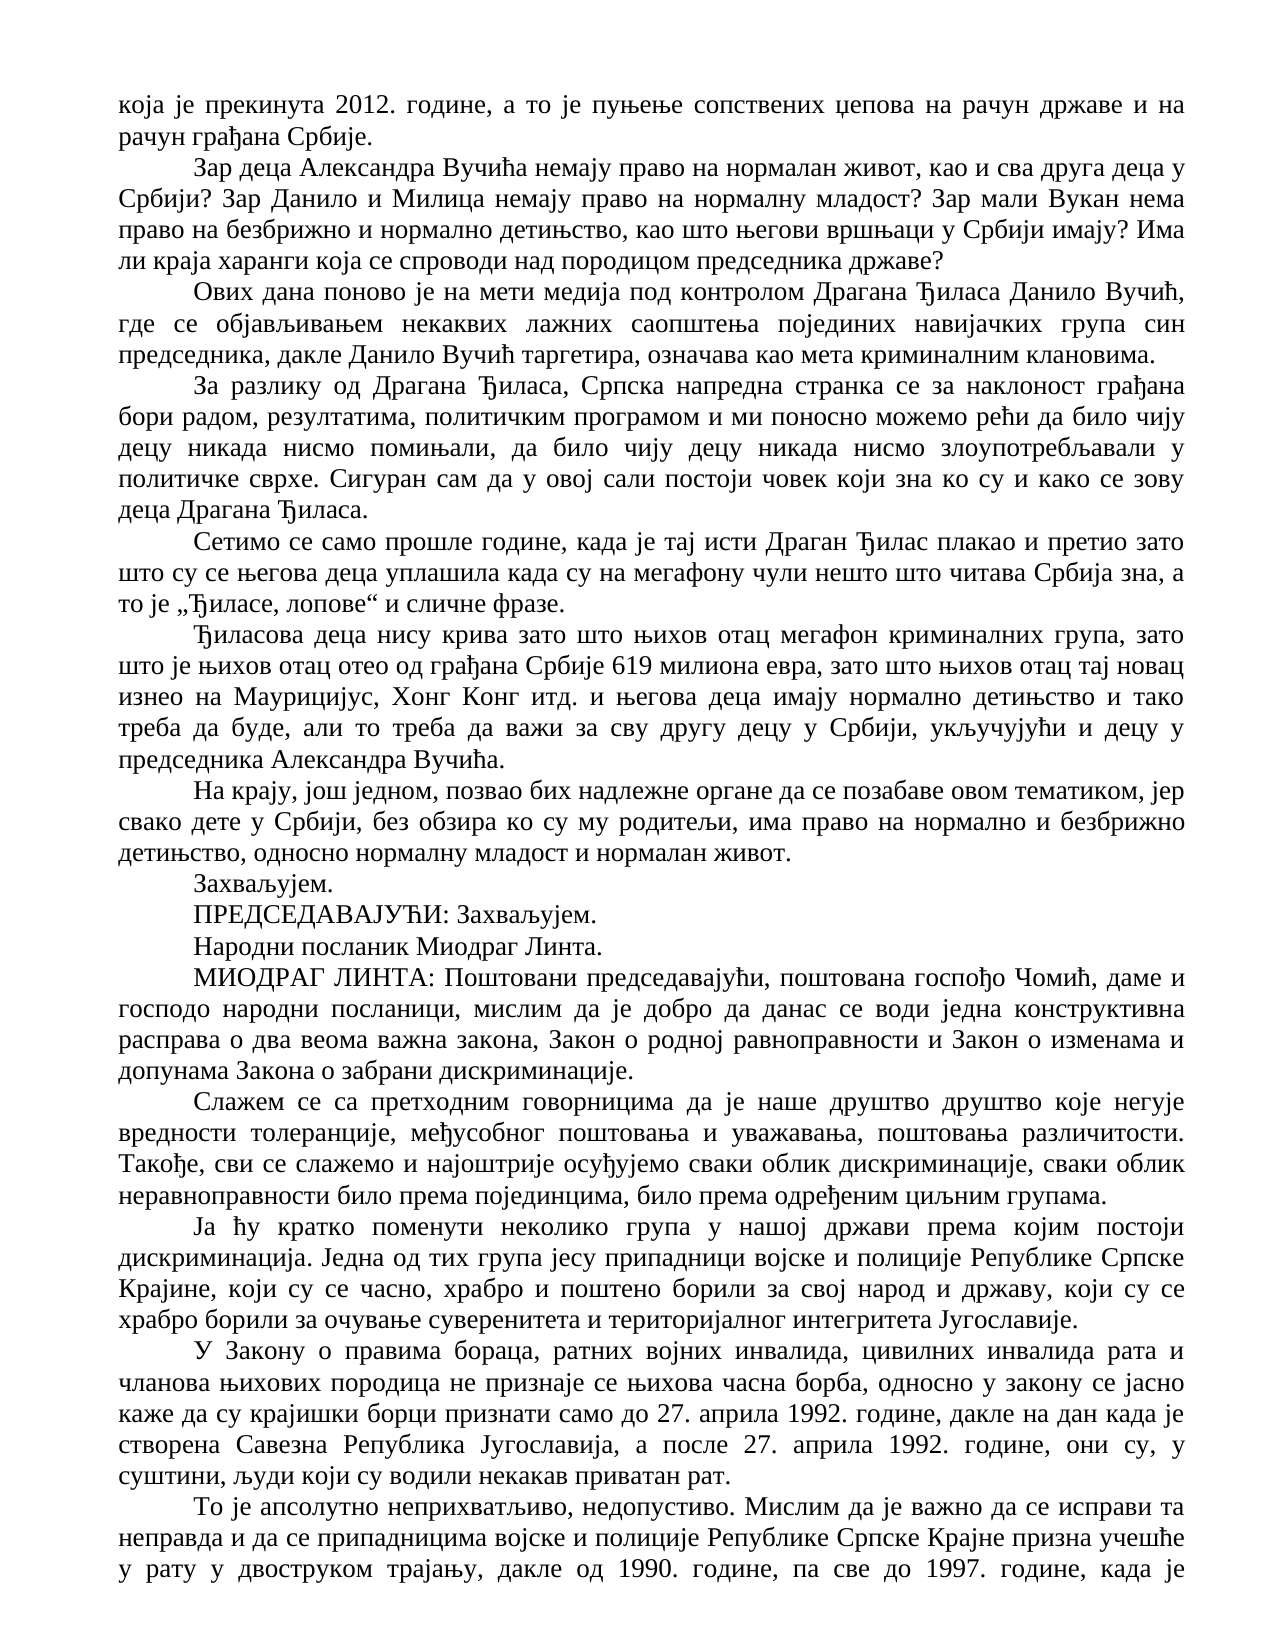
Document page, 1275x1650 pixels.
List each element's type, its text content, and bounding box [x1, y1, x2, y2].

text Ових дана поново је на мети медија под контролом Драгана Ђиласа Данило Вучић, где се објављивањем некаквих лажних саопштења појединих навијачких група син председника, дакле Данило Вучић таргетира, означава као мета криминалним клановима. [118, 276, 1186, 369]
text Ја ћу кратко поменути неколико група у нашој држави према којим постоји дискриминација. Једна од тих група јесу припадници војске и полиције Републике Српске Крајине, који су се часно, храбро и поштено борили за свој народ и државу, који су се храбро борили за очување суверенитета и територијалног интегритета Југославије. [118, 1210, 1186, 1334]
text За разлику од Драгана Ђиласа, Српска напредна странка се за наклоност грађана бори радом, резултатима, политичким програмом и ми поносно можемо рећи да било чију децу никада нисмо помињали, да било чију децу никада нисмо злоупотребљавали у политичке сврхе. Сигуран сам да у овој сали постоји човек који зна ко су и како се зову деца Драгана Ђиласа. [118, 369, 1186, 525]
text МИОДРАГ ЛИНТА: Поштовани председавајући, поштована госпођо Чомић, даме и господо народни посланици, мислим да је добро да данас се води једна конструктивна расправа о два веома важна закона, Закон о родној равноправности и Закон о изменама и допунама Закона о забрани дискриминације. [118, 961, 1186, 1085]
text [118, 1490, 1186, 1584]
text Захваљујем. [118, 867, 1186, 898]
text Слажем се са претходним говорницима да је наше друштво друштво које негује вредности толеранције, међусобног поштовања и уважавања, поштовања различитости. Такође, сви се слажемо и најоштрије осуђујемо сваки облик дискриминације, сваки облик неравноправности било према појединцима, било према одређеним циљним групама. [118, 1085, 1186, 1210]
text Сетимо се само прошле године, када је тај исти Драган Ђилас плакао и претио зато што су се његова деца уплашила када су на мегафону чули нешто што читава Србија зна, а то је „Ђиласе, лопове“ и сличне фразе. [118, 525, 1186, 618]
text ПРЕДСЕДАВАЈУЋИ: Захваљујем. [118, 898, 1186, 929]
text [118, 89, 1186, 151]
text На крају, још једном, позвао бих надлежне органе да се позабаве овом тематиком, јер свако дете у Србији, без обзира ко су му родитељи, има право на нормално и безбрижно детињство, односно нормалну младост и нормалан живот. [118, 774, 1186, 867]
text Ђиласова деца нису крива зато што њихов отац мегафон криминалних група, зато што је њихов отац отео од грађана Србије 619 милиона евра, зато што њихов отац тај новац изнео на Маурицијус, Хонг Конг итд. и његова деца имају нормално детињство и тако треба да буде, али то треба да важи за сву другу децу у Србији, укључујући и децу у председника Александра Вучића. [118, 618, 1186, 774]
text Народни посланик Миодраг Линта. [118, 929, 1186, 961]
text Зар деца Александра Вучића немају право на нормалан живот, као и сва друга деца у Србији? Зар Данило и Милица немају право на нормалну младост? Зар мали Вукан нема право на безбрижно и нормално детињство, као што његови вршњаци у Србији имају? Има ли краја харанги која се спроводи над породицом председника државе? [118, 151, 1186, 276]
text У Закону о правима бораца, ратних војних инвалида, цивилних инвалида рата и чланова њихових породица не признаје се њихова часна борба, односно у закону се јасно каже да су крајишки борци признати само до 27. априла 1992. године, дакле на дан када је створена Савезна Република Југославија, а после 27. априла 1992. године, они су, у суштини, људи који су водили некакав приватан рат. [118, 1334, 1186, 1490]
